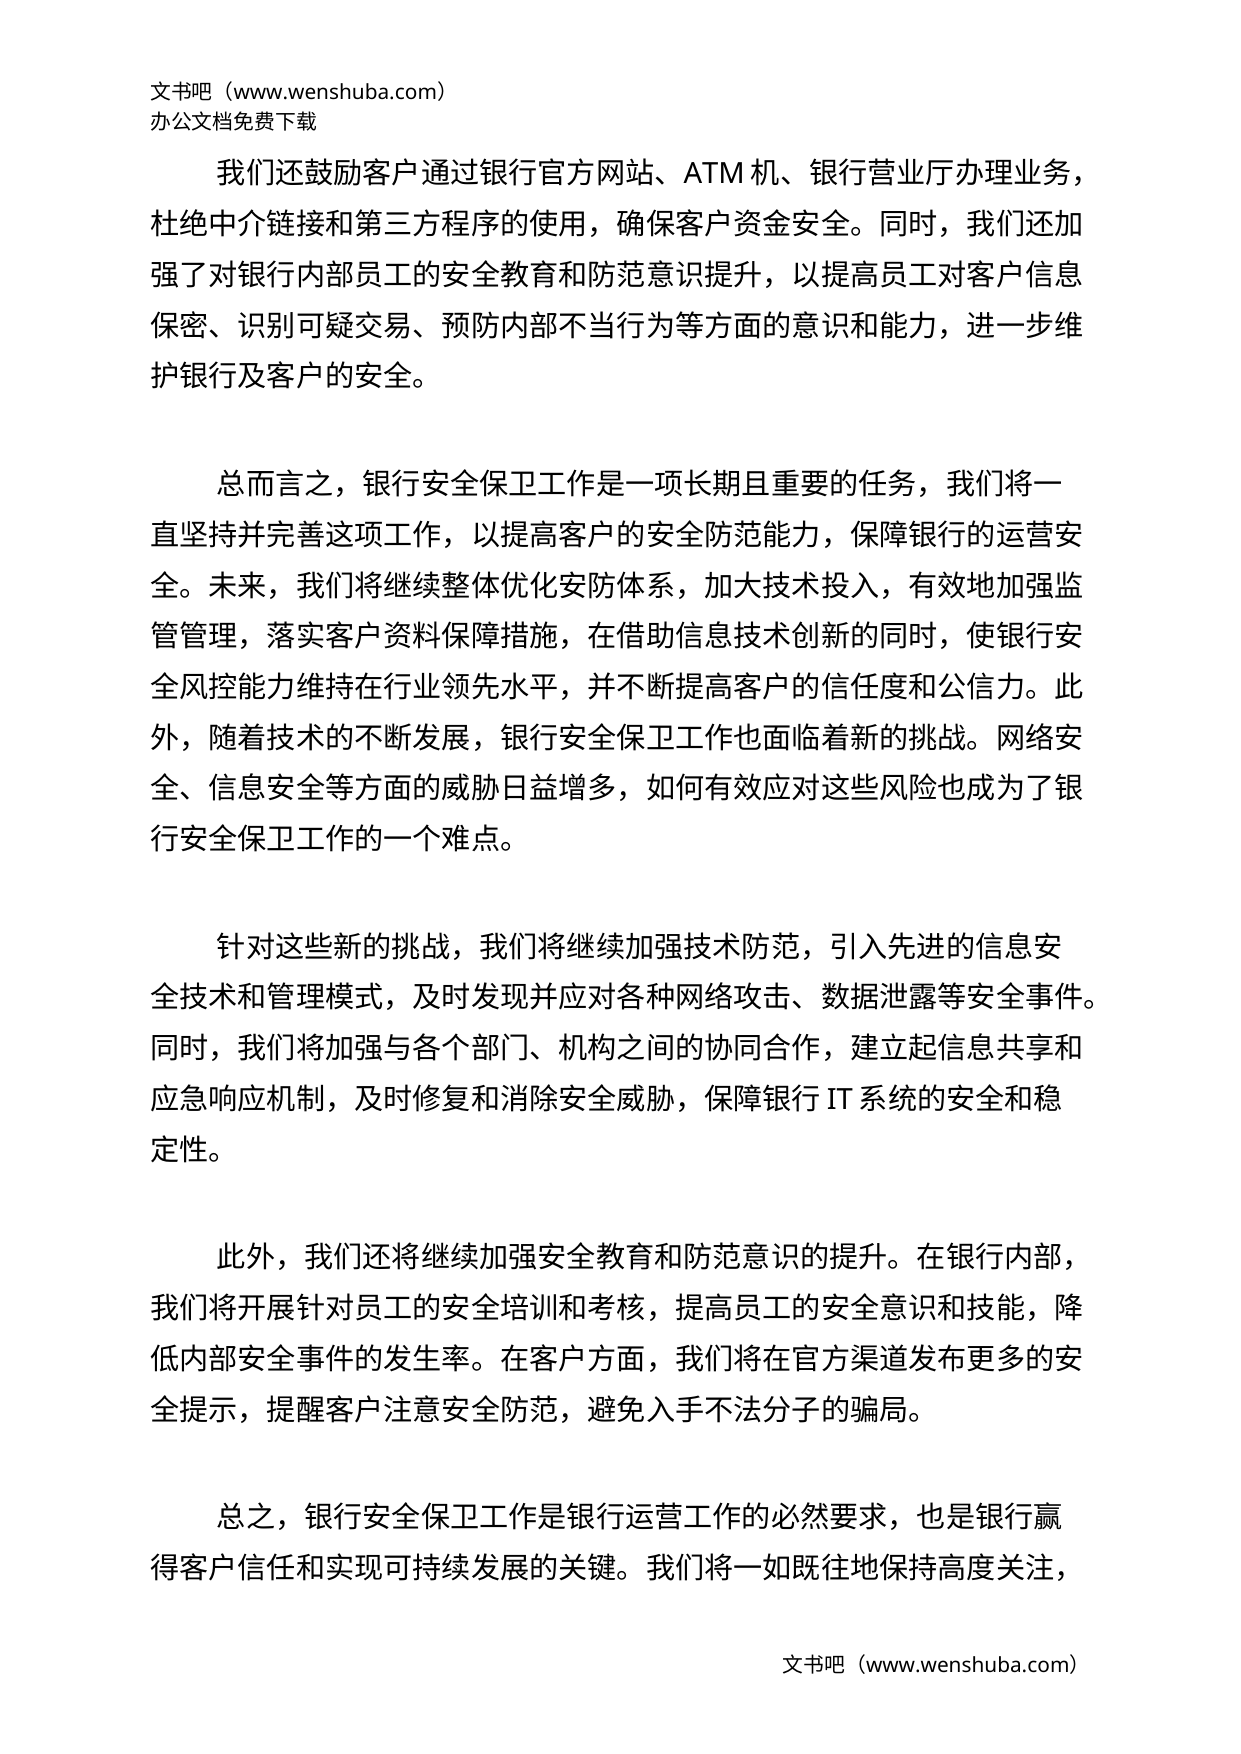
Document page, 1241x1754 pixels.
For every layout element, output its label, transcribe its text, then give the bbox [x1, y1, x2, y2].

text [150, 1494, 1090, 1587]
text 我们还鼓励客户通过银行官方网站、ATM机、银行营业厅办理业务，杜绝中介链接和第三方程序的使用，确保客户资金安全。同时，我们还加强了对银行内部员工的安全教育和防范意识提升，以提高员工对客户信息保密、识别可疑交易、预防内部不当行为等方面的意识和能力，进一步维护银行及客户的安全。 [150, 150, 1090, 395]
text 针对这些新的挑战，我们将继续加强技术防范，引入先进的信息安全技术和管理模式，及时发现并应对各种网络攻击、数据泄露等安全事件。同时，我们将加强与各个部门、机构之间的协同合作，建立起信息共享和应急响应机制，及时修复和消除安全威胁，保障银行IT系统的安全和稳定性。 [150, 923, 1090, 1169]
text 总而言之，银行安全保卫工作是一项长期且重要的任务，我们将一直坚持并完善这项工作，以提高客户的安全防范能力，保障银行的运营安全。未来，我们将继续整体优化安防体系，加大技术投入，有效地加强监管管理，落实客户资料保障措施，在借助信息技术创新的同时，使银行安全风控能力维持在行业领先水平，并不断提高客户的信任度和公信力。此外，随着技术的不断发展，银行安全保卫工作也面临着新的挑战。网络安全、信息安全等方面的威胁日益增多，如何有效应对这些风险也成为了银行安全保卫工作的一个难点。 [150, 461, 1090, 858]
text 此外，我们还将继续加强安全教育和防范意识的提升。在银行内部，我们将开展针对员工的安全培训和考核，提高员工的安全意识和技能，降低内部安全事件的发生率。在客户方面，我们将在官方渠道发布更多的安全提示，提醒客户注意安全防范，避免入手不法分子的骗局。 [150, 1234, 1090, 1428]
